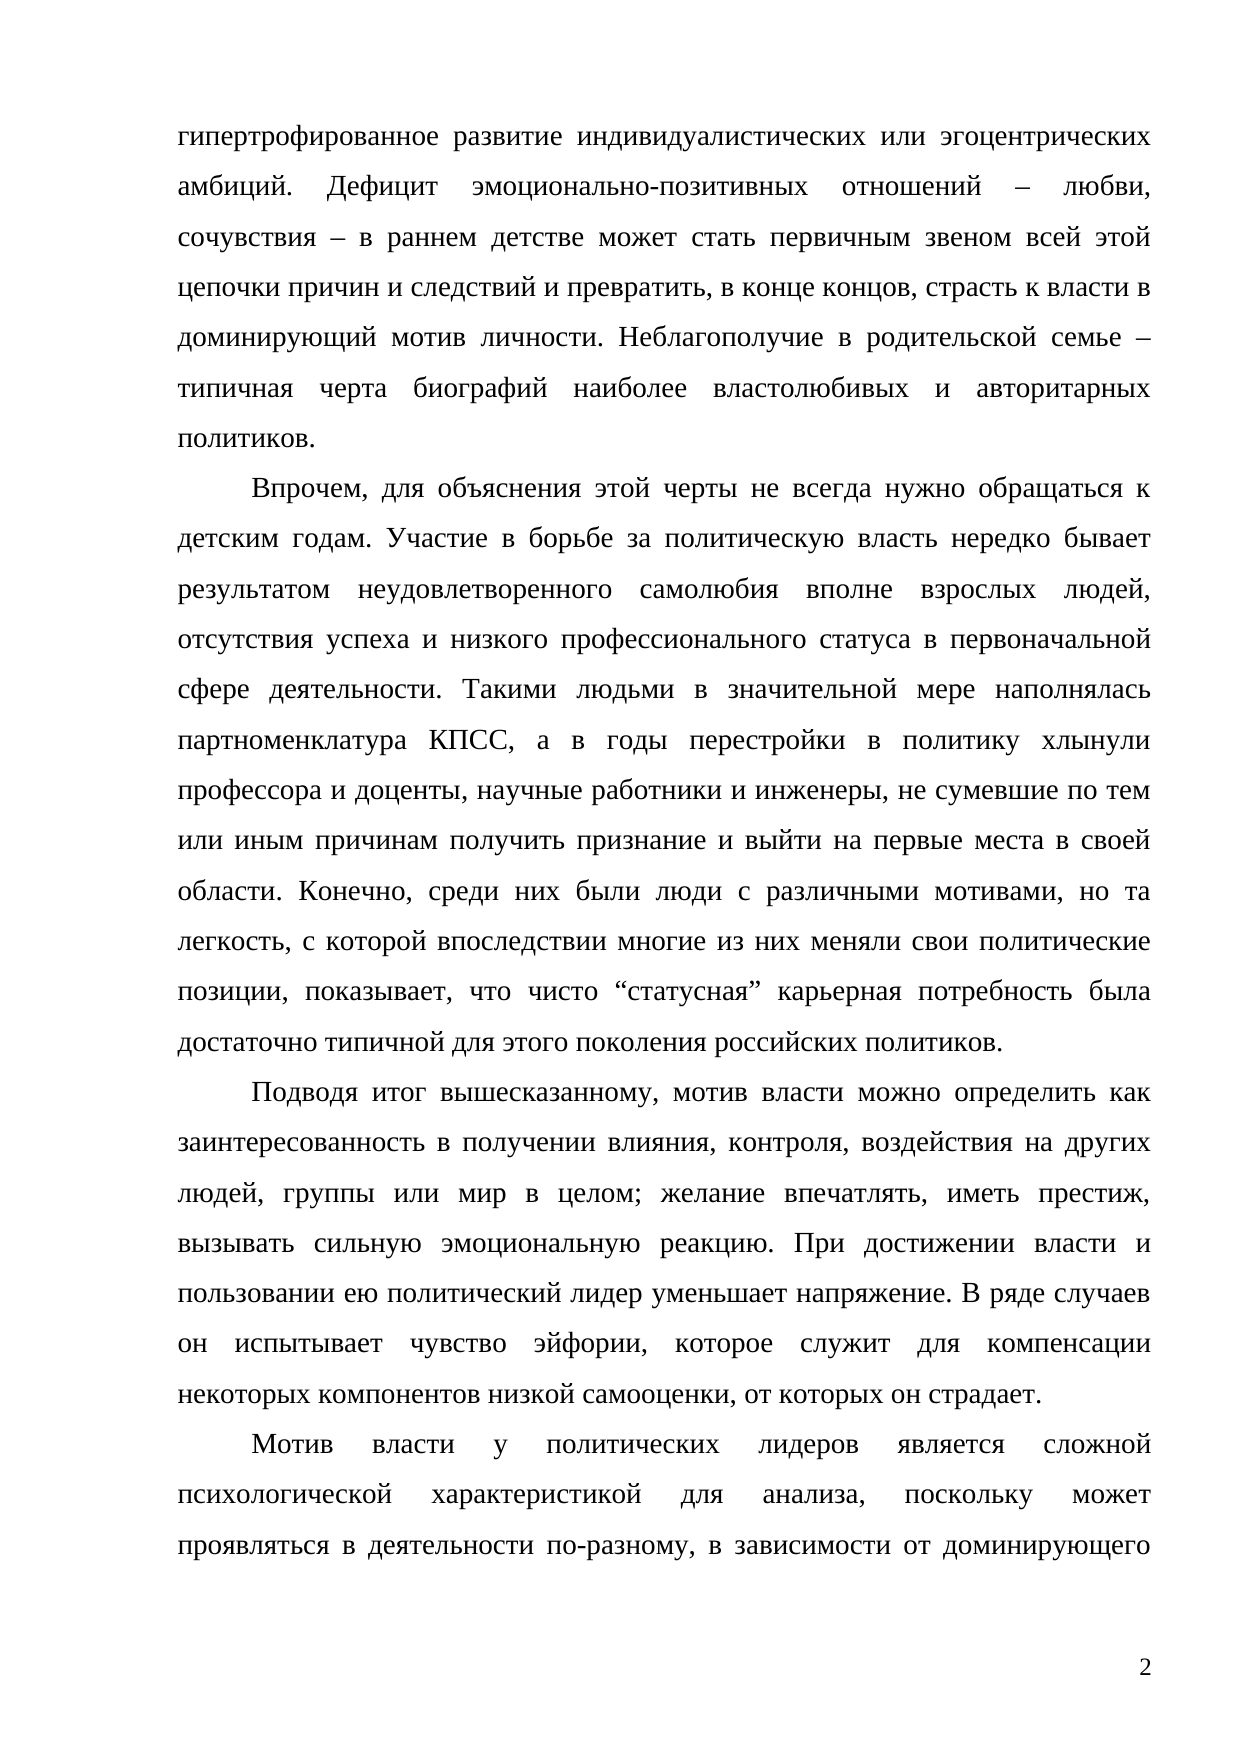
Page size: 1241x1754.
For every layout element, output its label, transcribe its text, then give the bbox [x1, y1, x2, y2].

text Подводя итог вышесказанному, мотив власти можно определить как заинтересованность в получении влияния, контроля, воздействия на других людей, группы или мир в целом; желание впечатлять, иметь престиж, вызывать сильную эмоциональную реакцию. При достижении власти и пользовании ею политический лидер уменьшает напряжение. В ряде случаев он испытывает чувство эйфории, которое служит для компенсации некоторых компонентов низкой самооценки, от которых он страдает. [177, 1074, 1152, 1409]
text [177, 118, 1152, 453]
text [177, 1426, 1152, 1560]
text Впрочем, для объяснения этой черты не всегда нужно обращаться к детским годам. Участие в борьбе за политическую власть нередко бывает результатом неудовлетворенного самолюбия вполне взрослых людей, отсутствия успеха и низкого профессионального статуса в первоначальной сфере деятельности. Такими людьми в значительной мере наполнялась партноменклатура КПСС, а в годы перестройки в политику хлынули профессора и доценты, научные работники и инженеры, не сумевшие по тем или иным причинам получить признание и выйти на первые места в своей области. Конечно, среди них были люди с различными мотивами, но та легкость, с которой впоследствии многие из них меняли свои политические позиции, показывает, что чисто “статусная” карьерная потребность была достаточно типичной для этого поколения российских политиков. [177, 470, 1152, 1057]
